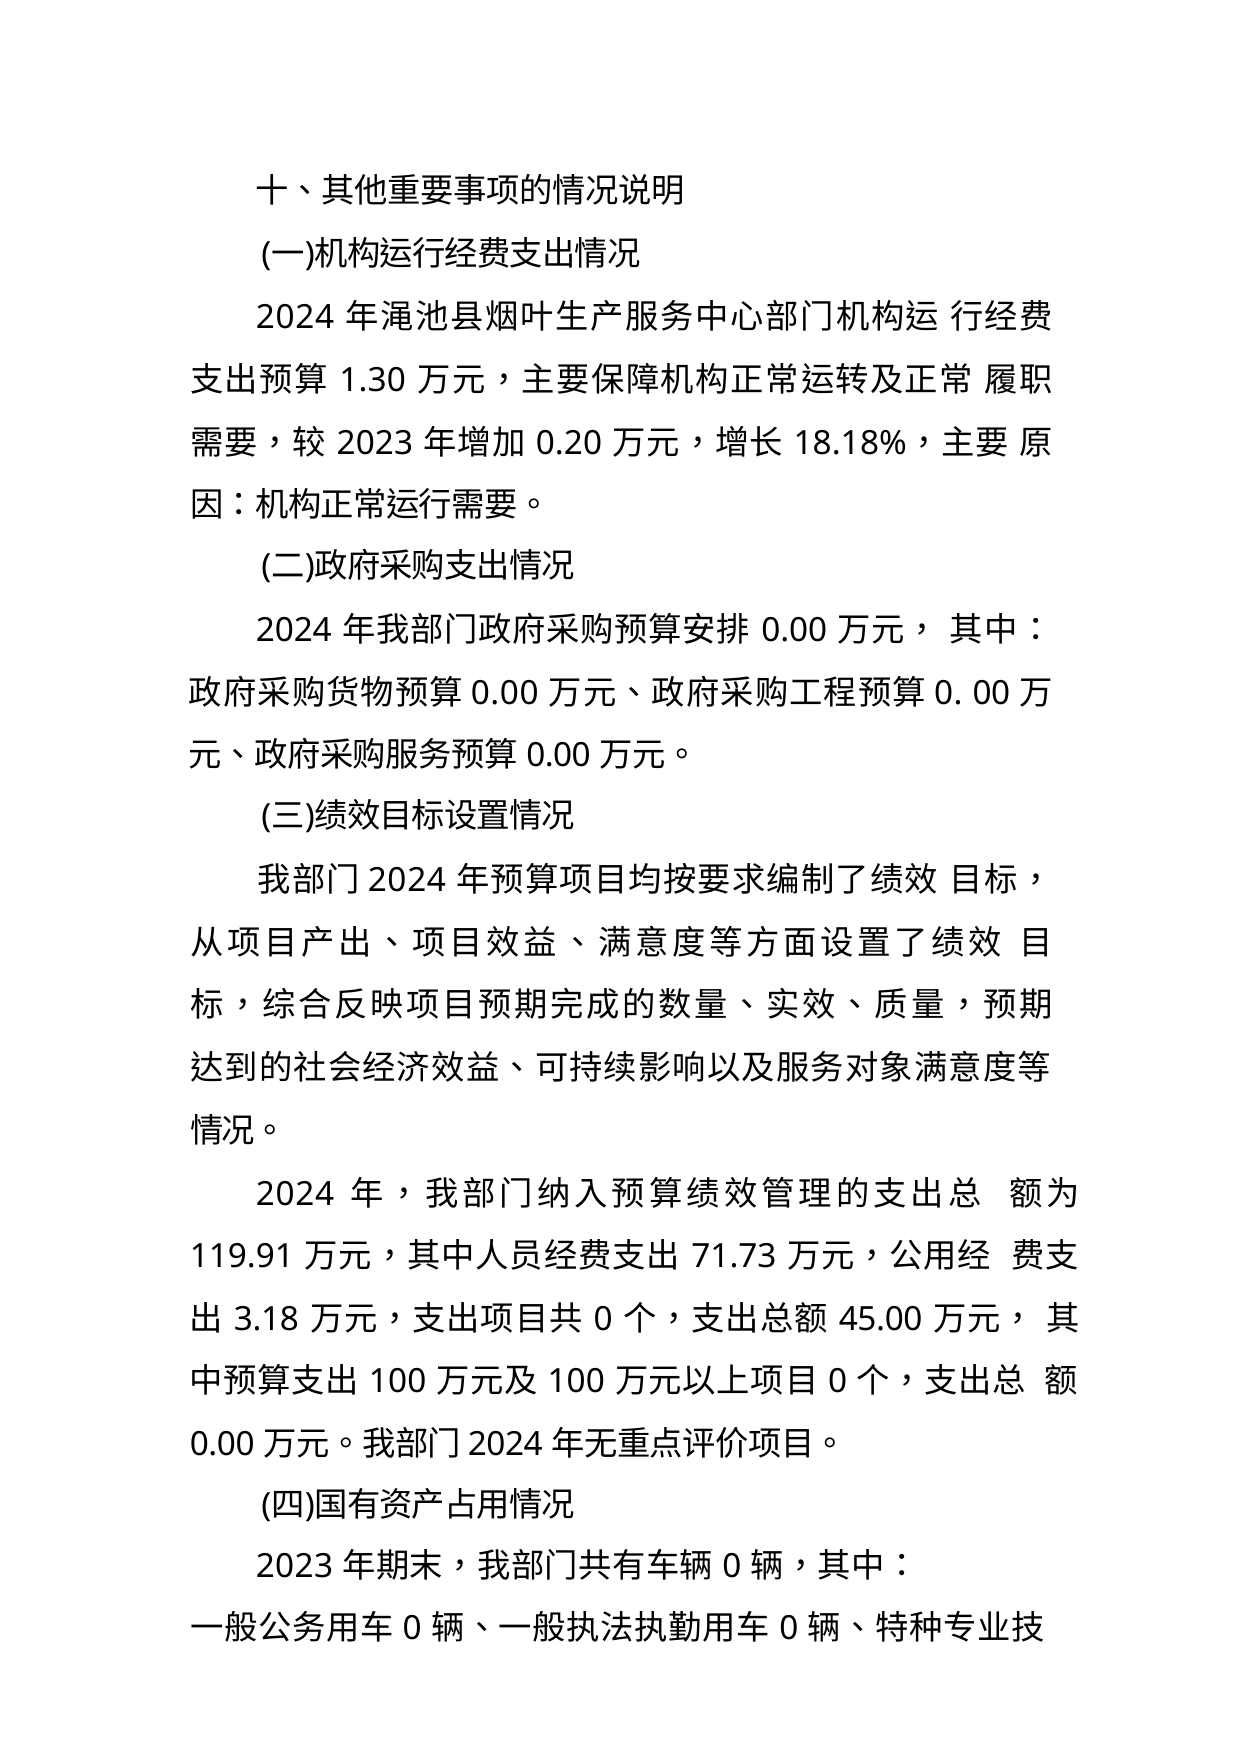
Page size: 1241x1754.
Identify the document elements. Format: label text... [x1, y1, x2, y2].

text 2023 年期末，我部门共有车辆 0 辆，其中： [256, 1544, 1079, 1586]
text 2024 年，我部门纳入预算绩效管理的支出总 额为 119.91 万元，其中人员经费支出 71.73 万元，公用经 费支出 3.18 万元，支出项目共 0 个，支出总额 45.00 万元， 其中预算支出 100 万元及 100 万元以上项目 0 个，支出总 额 0.00 万元。我部门2024 年无重点评价项目。 [189, 1169, 1079, 1465]
text 十、其他重要事项的情况说明 [255, 169, 1079, 211]
text (四)国有资产占用情况 [261, 1483, 1079, 1524]
text (一)机构运行经费支出情况 [261, 231, 1079, 273]
text 2024 年我部门政府采购预算安排 0.00 万元， 其中：政府采购货物预算0.00 万元、政府采购工程预算0. 00 万元、政府采购服务预算 0.00 万元。 [189, 606, 1053, 776]
text 2024 年渑池县烟叶生产服务中心部门机构运 行经费支出预算 1.30 万元，主要保障机构正常运转及正常 履职需要，较 2023 年增加 0.20 万元，增长 18.18%，主要 原因：机构正常运行需要。 [190, 293, 1053, 527]
text (三)绩效目标设置情况 [261, 794, 1079, 836]
text 我部门2024 年预算项目均按要求编制了绩效 目标，从项目产出、项目效益、满意度等方面设置了绩效 目标，综合反映项目预期完成的数量、实效、质量，预期 达到的社会经济效益、可持续影响以及服务对象满意度等 情况。 [190, 856, 1053, 1152]
text (二)政府采购支出情况 [261, 544, 1079, 586]
text 一般公务用车 0 辆、一般执法执勤用车 0 辆、特种专业技 [190, 1606, 1079, 1648]
